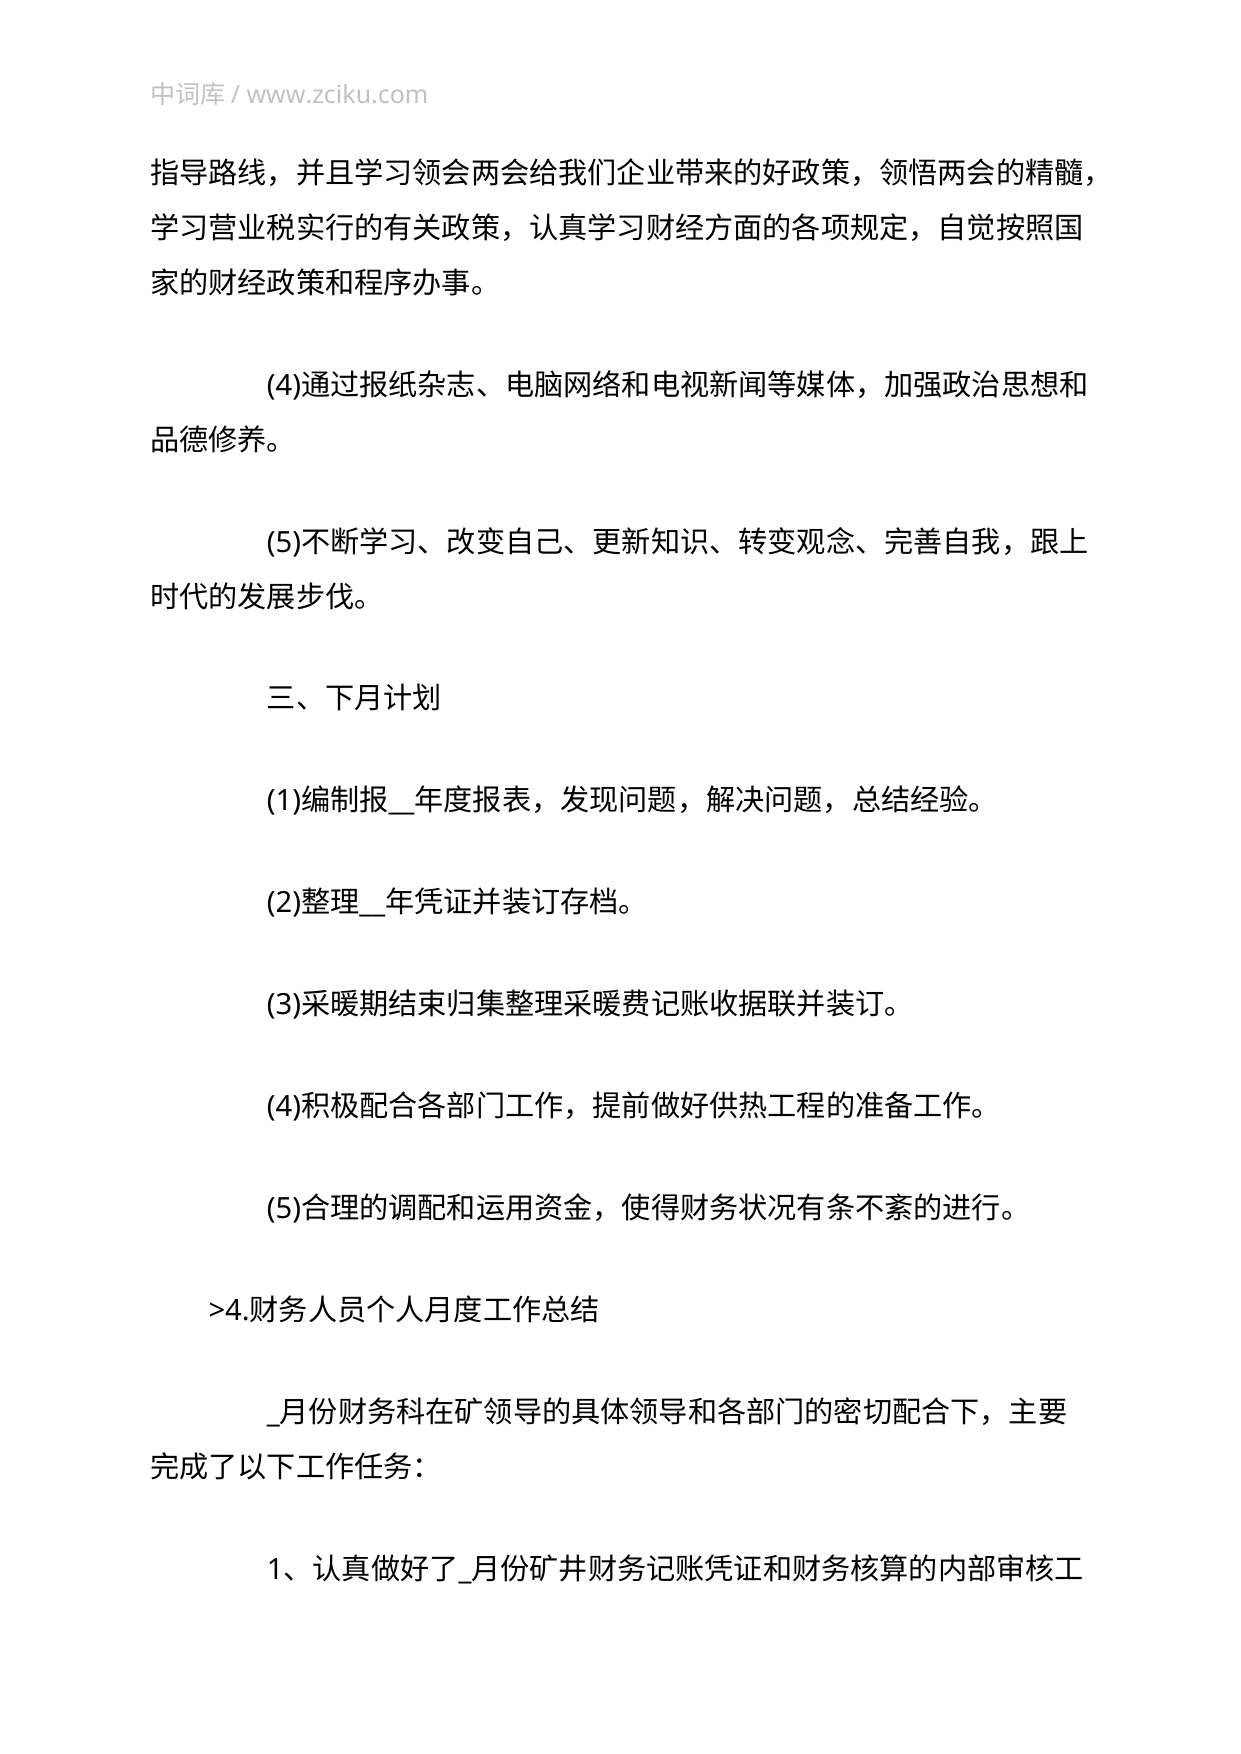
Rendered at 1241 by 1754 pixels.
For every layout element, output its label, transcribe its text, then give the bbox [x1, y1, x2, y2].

text 三、下月计划 [150, 675, 1090, 717]
text >4.财务人员个人月度工作总结 [150, 1287, 1090, 1329]
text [150, 1546, 1090, 1588]
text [150, 150, 1090, 302]
text (1)编制报__年度报表，发现问题，解决问题，总结经验。 [150, 777, 1090, 819]
text (3)采暖期结束归集整理采暖费记账收据联并装订。 [150, 981, 1090, 1023]
text _月份财务科在矿领导的具体领导和各部门的密切配合下，主要完成了以下工作任务： [150, 1389, 1090, 1486]
text (2)整理__年凭证并装订存档。 [150, 879, 1090, 921]
text (4)通过报纸杂志、电脑网络和电视新闻等媒体，加强政治思想和品德修养。 [150, 362, 1090, 459]
text (5)不断学习、改变自己、更新知识、转变观念、完善自我，跟上时代的发展步伐。 [150, 518, 1090, 616]
text (5)合理的调配和运用资金，使得财务状况有条不紊的进行。 [150, 1185, 1090, 1227]
text (4)积极配合各部门工作，提前做好供热工程的准备工作。 [150, 1083, 1090, 1125]
